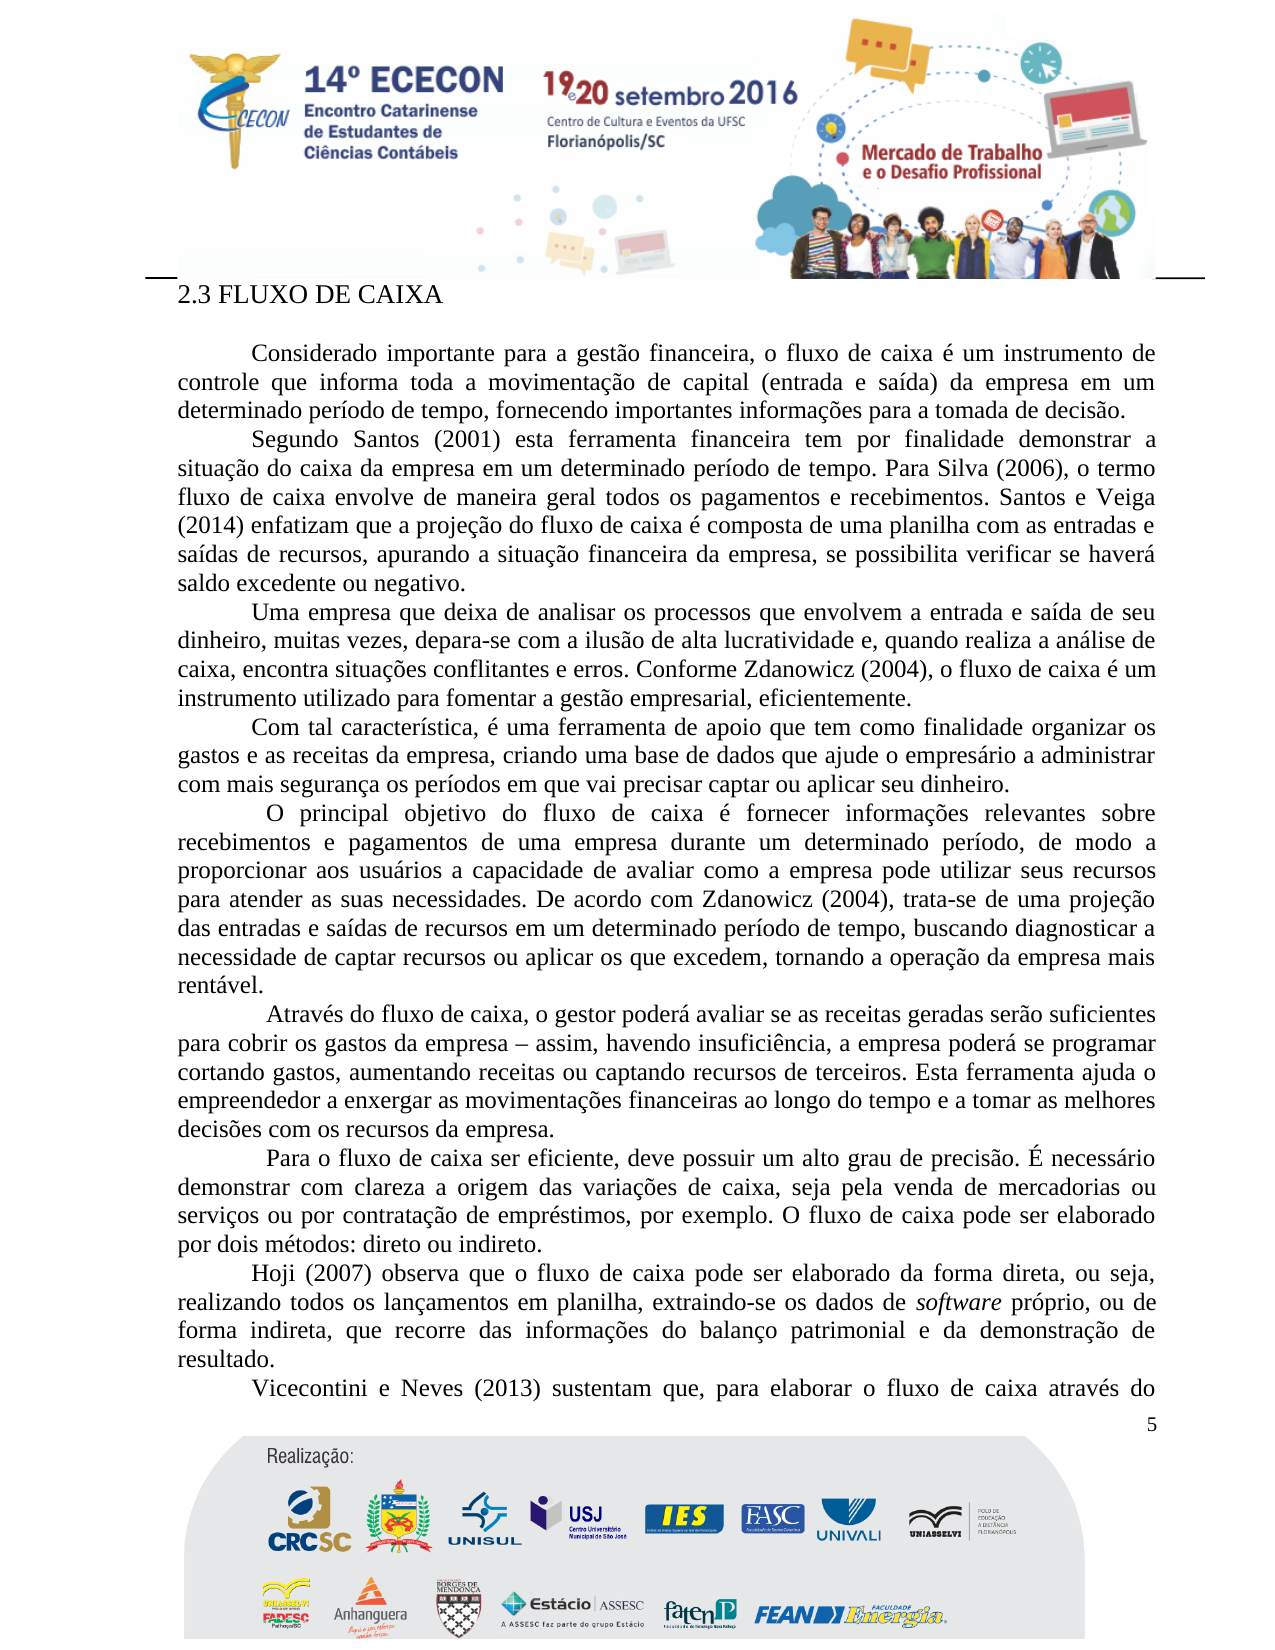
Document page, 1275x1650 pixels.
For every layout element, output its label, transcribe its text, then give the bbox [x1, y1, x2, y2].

text Para o fluxo de caixa ser eficiente, deve possuir um alto grau de precisão. É necessário demonstrar com clareza a origem das variações de caixa, seja pela venda de mercadorias ou serviços ou por contratação de empréstimos, por exemplo. O fluxo de caixa pode ser elaborado por dois métodos: direto ou indireto. [177, 1143, 1157, 1258]
picture [177, 1436, 1099, 1639]
text Através do fluxo de caixa, o gestor poderá avaliar se as receitas geradas serão suficientes para cobrir os gastos da empresa – assim, havendo insuficiência, a empresa poderá se programar cortando gastos, aumentando receitas ou captando recursos de terceiros. Esta ferramenta ajuda o empreendedor a enxergar as movimentações financeiras ao longo do tempo e a tomar as melhores decisões com os recursos da empresa. [177, 999, 1157, 1143]
picture [177, 14, 1156, 279]
text O principal objetivo do fluxo de caixa é fornecer informações relevantes sobre recebimentos e pagamentos de uma empresa durante um determinado período, de modo a proporcionar aos usuários a capacidade de avaliar como a empresa pode utilizar seus recursos para atender as suas necessidades. De acordo com Zdanowicz (2004), trata-se de uma projeção das entradas e saídas de recursos em um determinado período de tempo, buscando diagnosticar a necessidade de captar recursos ou aplicar os que excedem, tornando a operação da empresa mais rentável. [177, 798, 1157, 999]
text Considerado importante para a gestão financeira, o fluxo de caixa é um instrumento de controle que informa toda a movimentação de capital (entrada e saída) da empresa em um determinado período de tempo, fornecendo importantes informações para a tomada de decisão. [177, 338, 1157, 424]
text Uma empresa que deixa de analisar os processos que envolvem a entrada e saída de seu dinheiro, muitas vezes, depara-se com a ilusão de alta lucratividade e, quando realiza a análise de caixa, encontra situações conflitantes e erros. Conforme Zdanowicz (2004), o fluxo de caixa é um instrumento utilizado para fomentar a gestão empresarial, eficientemente. [177, 597, 1157, 712]
text Com tal característica, é uma ferramenta de apoio que tem como finalidade organizar os gastos e as receitas da empresa, criando uma base de dados que ajude o empresário a administrar com mais segurança os períodos em que vai precisar captar ou aplicar seu dinheiro. [177, 712, 1157, 798]
text 2.3 FLUXO DE CAIXA [177, 278, 1157, 309]
text Segundo Santos (2001) esta ferramenta financeira tem por finalidade demonstrar a situação do caixa da empresa em um determinado período de tempo. Para Silva (2006), o termo fluxo de caixa envolve de maneira geral todos os pagamentos e recebimentos. Santos e Veiga (2014) enfatizam que a projeção do fluxo de caixa é composta de uma planilha com as entradas e saídas de recursos, apurando a situação financeira da empresa, se possibilita verificar se haverá saldo excedente ou negativo. [177, 424, 1157, 597]
text Hoji (2007) observa que o fluxo de caixa pode ser elaborado da forma direta, ou seja, realizando todos os lançamentos em planilha, extraindo-se os dados de software próprio, ou de forma indireta, que recorre das informações do balanço patrimonial e da demonstração de resultado. [177, 1258, 1157, 1373]
